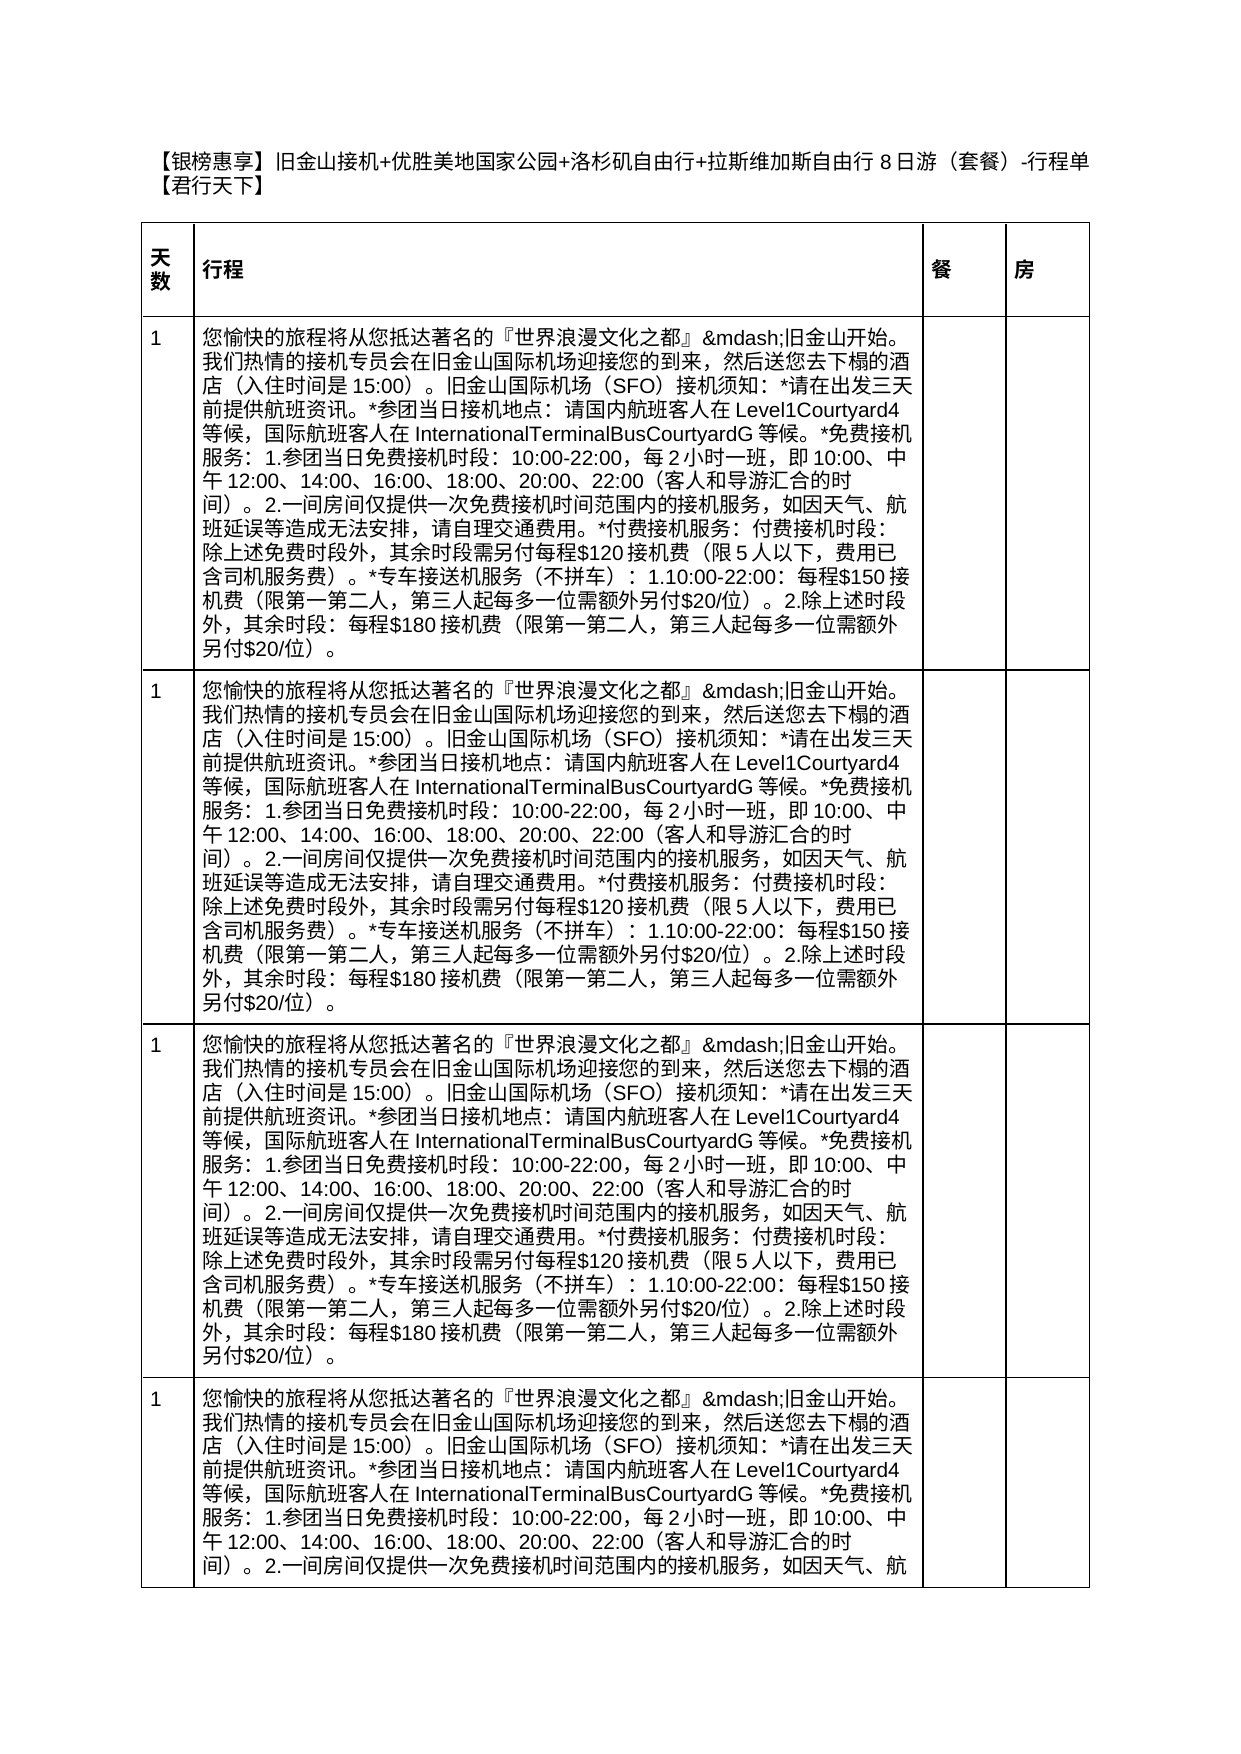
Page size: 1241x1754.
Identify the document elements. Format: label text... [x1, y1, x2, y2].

table_header 天数 [142, 223, 194, 316]
table_cell [924, 671, 1005, 1023]
table_header 房 [1007, 223, 1089, 316]
table_header 行程 [195, 223, 923, 316]
table_cell [1007, 671, 1089, 1023]
table_cell [924, 1378, 1005, 1586]
table_cell 1 [142, 670, 193, 1023]
table_cell [1007, 317, 1089, 669]
table_cell [1007, 1378, 1089, 1586]
table_cell [1007, 1025, 1089, 1377]
text 【银榜惠享】旧金山接机+优胜美地国家公园+洛杉矶自由行+拉斯维加斯自由行 8日游（套餐）-行程单【君行天下】 [150, 150, 1090, 198]
table_cell [924, 1025, 1005, 1377]
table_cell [195, 1378, 922, 1586]
table_cell 1 [142, 317, 193, 669]
table_cell 1 [142, 1378, 193, 1586]
table_cell [924, 317, 1005, 669]
table_header 餐 [924, 223, 1006, 316]
table_cell 1 [142, 1024, 193, 1377]
